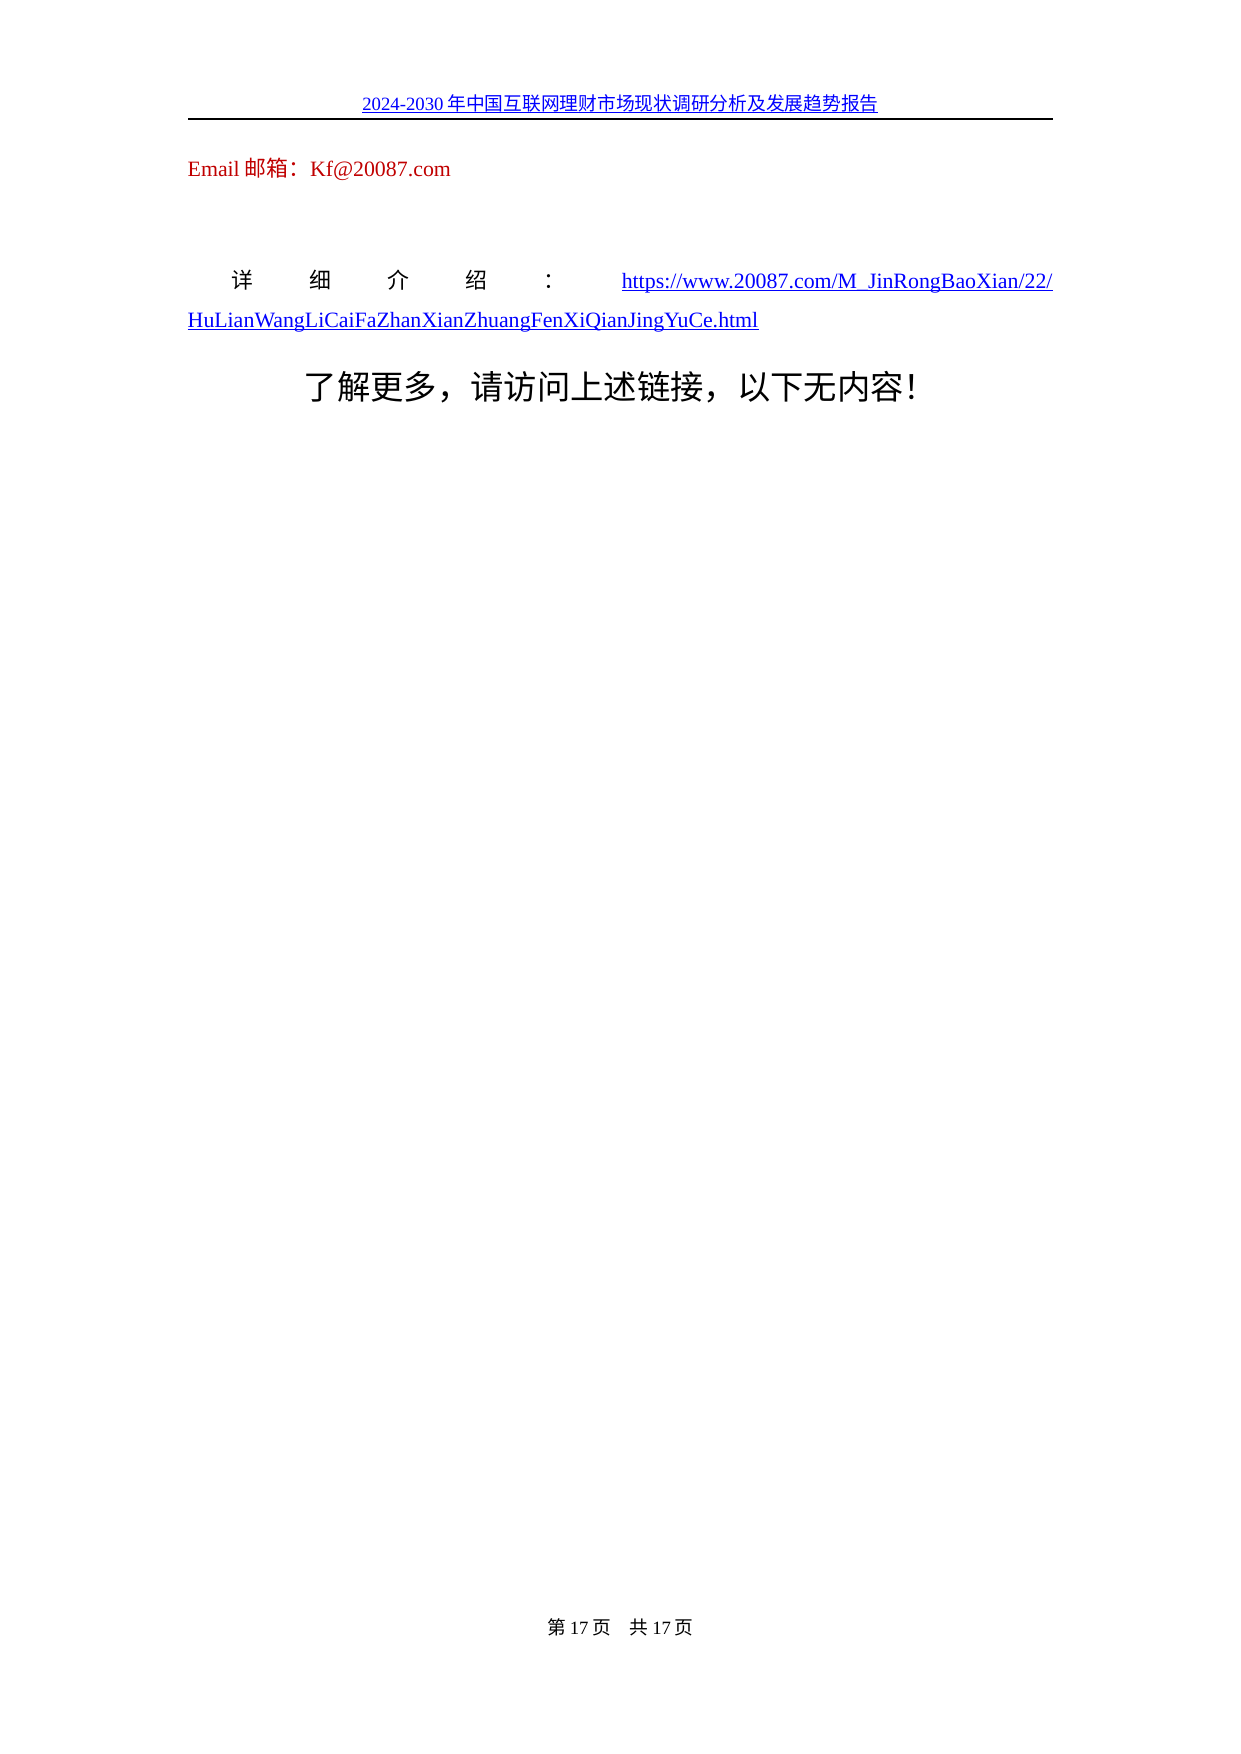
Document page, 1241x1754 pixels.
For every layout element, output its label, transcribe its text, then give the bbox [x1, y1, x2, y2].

text Email邮箱：Kf@20087.com [187, 150, 1053, 183]
text 详细介绍：https://www.20087.com/M_JinRongBaoXian/22/HuLianWangLiCaiFaZhanXianZhuangFenXiQianJingYuCe.html [187, 263, 1053, 336]
title 了解更多，请访问上述链接，以下无内容！ [187, 352, 1053, 417]
